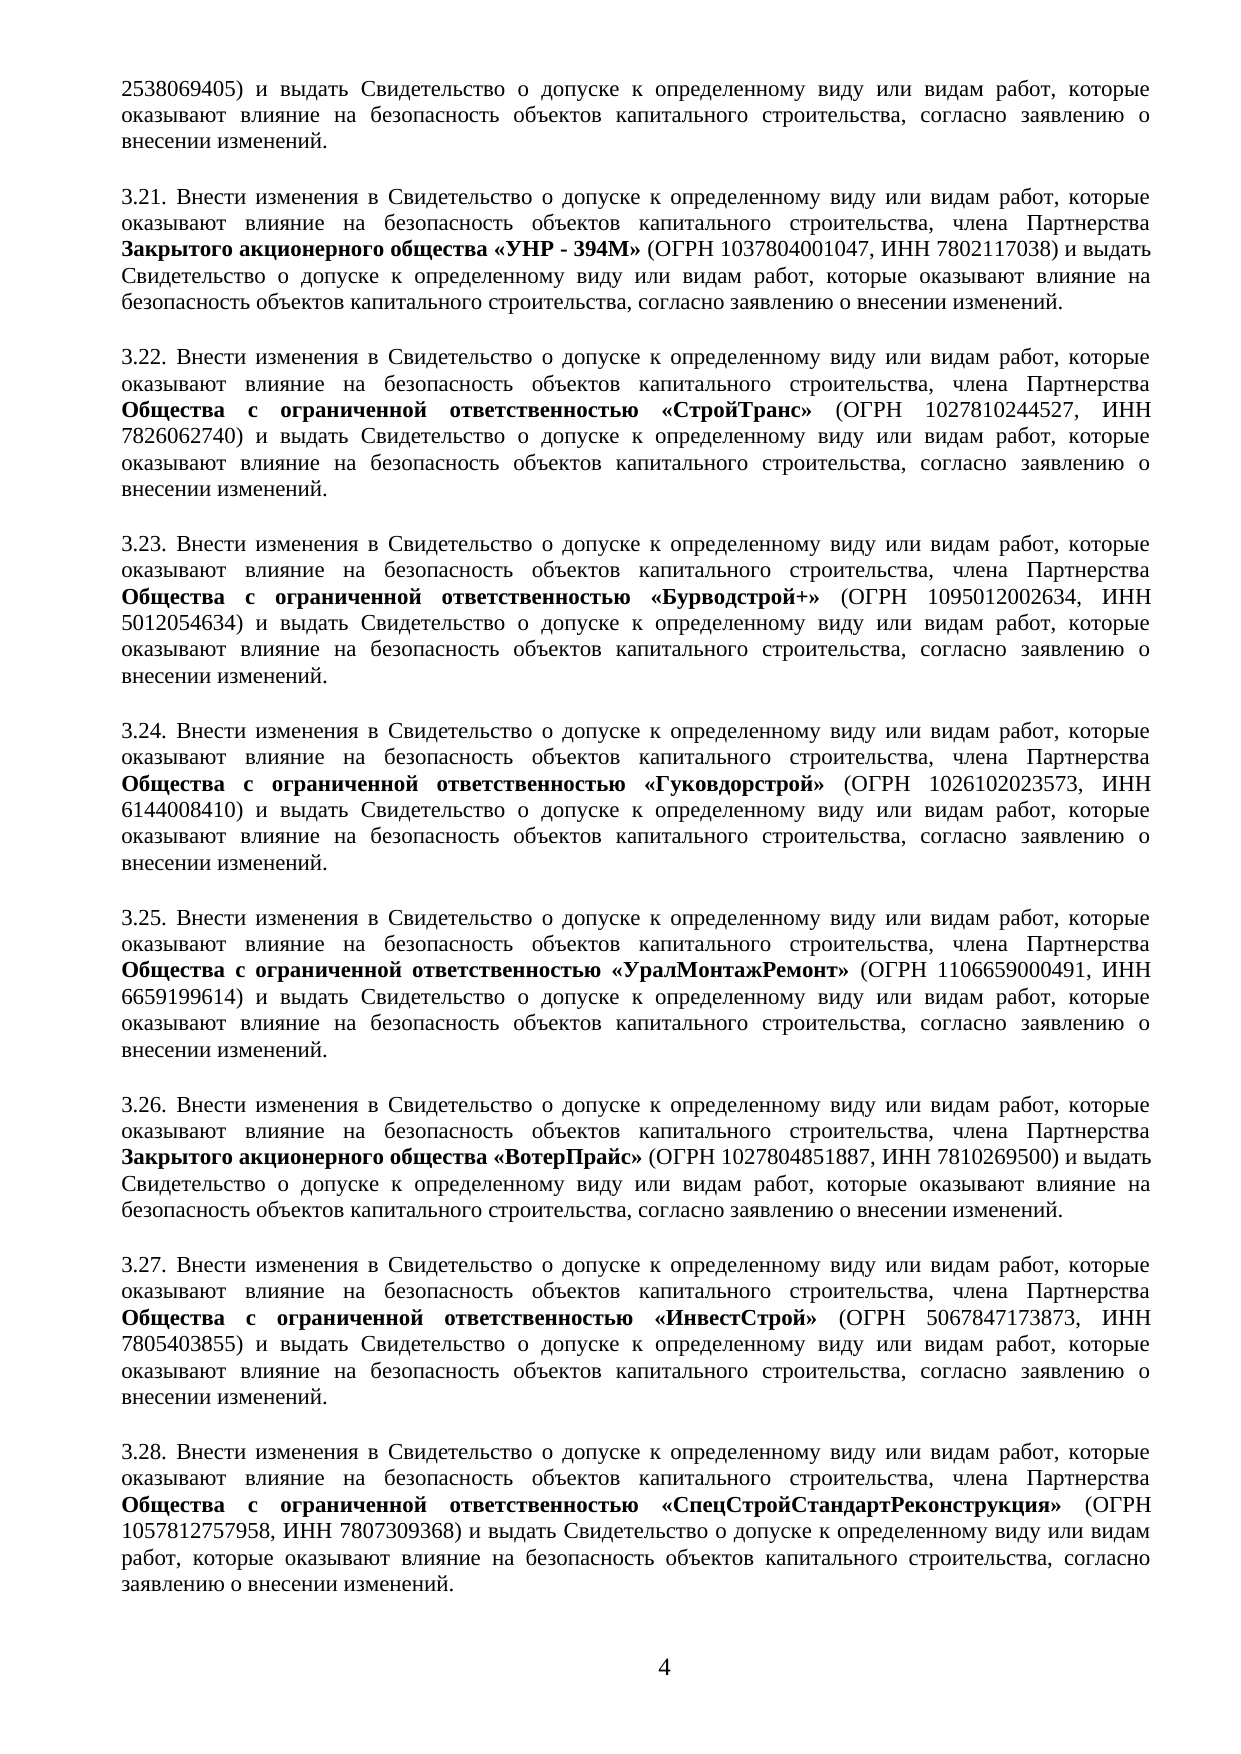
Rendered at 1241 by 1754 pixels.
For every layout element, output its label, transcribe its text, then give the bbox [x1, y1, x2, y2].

text 3.27. Внести изменения в Свидетельство о допуске к определенному виду или видам работ, которые оказывают влияние на безопасность объектов капитального строительства, члена Партнерства Общества с ограниченной ответственностью «ИнвестСтрой» (ОГРН 5067847173873, ИНН 7805403855) и выдать Свидетельство о допуске к определенному виду или видам работ, которые оказывают влияние на безопасность объектов капитального строительства, согласно заявлению о внесении изменений. [121, 1251, 1152, 1409]
text 3.26. Внести изменения в Свидетельство о допуске к определенному виду или видам работ, которые оказывают влияние на безопасность объектов капитального строительства, члена Партнерства Закрытого акционерного общества «ВотерПрайс» (ОГРН 1027804851887, ИНН 7810269500) и выдать Свидетельство о допуске к определенному виду или видам работ, которые оказывают влияние на безопасность объектов капитального строительства, согласно заявлению о внесении изменений. [121, 1091, 1152, 1222]
text 3.23. Внести изменения в Свидетельство о допуске к определенному виду или видам работ, которые оказывают влияние на безопасность объектов капитального строительства, члена Партнерства Общества с ограниченной ответственностью «Бурводстрой+» (ОГРН 1095012002634, ИНН 5012054634) и выдать Свидетельство о допуске к определенному виду или видам работ, которые оказывают влияние на безопасность объектов капитального строительства, согласно заявлению о внесении изменений. [121, 530, 1152, 688]
text 3.28. Внести изменения в Свидетельство о допуске к определенному виду или видам работ, которые оказывают влияние на безопасность объектов капитального строительства, члена Партнерства Общества с ограниченной ответственностью «СпецСтройСтандартРеконструкция» (ОГРН 1057812757958, ИНН 7807309368) и выдать Свидетельство о допуске к определенному виду или видам работ, которые оказывают влияние на безопасность объектов капитального строительства, согласно заявлению о внесении изменений. [121, 1438, 1152, 1596]
text 3.24. Внести изменения в Свидетельство о допуске к определенному виду или видам работ, которые оказывают влияние на безопасность объектов капитального строительства, члена Партнерства Общества с ограниченной ответственностью «Гуковдорстрой» (ОГРН 1026102023573, ИНН 6144008410) и выдать Свидетельство о допуске к определенному виду или видам работ, которые оказывают влияние на безопасность объектов капитального строительства, согласно заявлению о внесении изменений. [121, 717, 1152, 875]
text 3.25. Внести изменения в Свидетельство о допуске к определенному виду или видам работ, которые оказывают влияние на безопасность объектов капитального строительства, члена Партнерства Общества с ограниченной ответственностью «УралМонтажРемонт» (ОГРН 1106659000491, ИНН 6659199614) и выдать Свидетельство о допуске к определенному виду или видам работ, которые оказывают влияние на безопасность объектов капитального строительства, согласно заявлению о внесении изменений. [121, 904, 1152, 1062]
text 3.22. Внести изменения в Свидетельство о допуске к определенному виду или видам работ, которые оказывают влияние на безопасность объектов капитального строительства, члена Партнерства Общества с ограниченной ответственностью «СтройТранс» (ОГРН 1027810244527, ИНН 7826062740) и выдать Свидетельство о допуске к определенному виду или видам работ, которые оказывают влияние на безопасность объектов капитального строительства, согласно заявлению о внесении изменений. [121, 343, 1152, 501]
text 3.21. Внести изменения в Свидетельство о допуске к определенному виду или видам работ, которые оказывают влияние на безопасность объектов капитального строительства, члена Партнерства Закрытого акционерного общества «УНР - 394М» (ОГРН 1037804001047, ИНН 7802117038) и выдать Свидетельство о допуске к определенному виду или видам работ, которые оказывают влияние на безопасность объектов капитального строительства, согласно заявлению о внесении изменений. [121, 183, 1152, 314]
